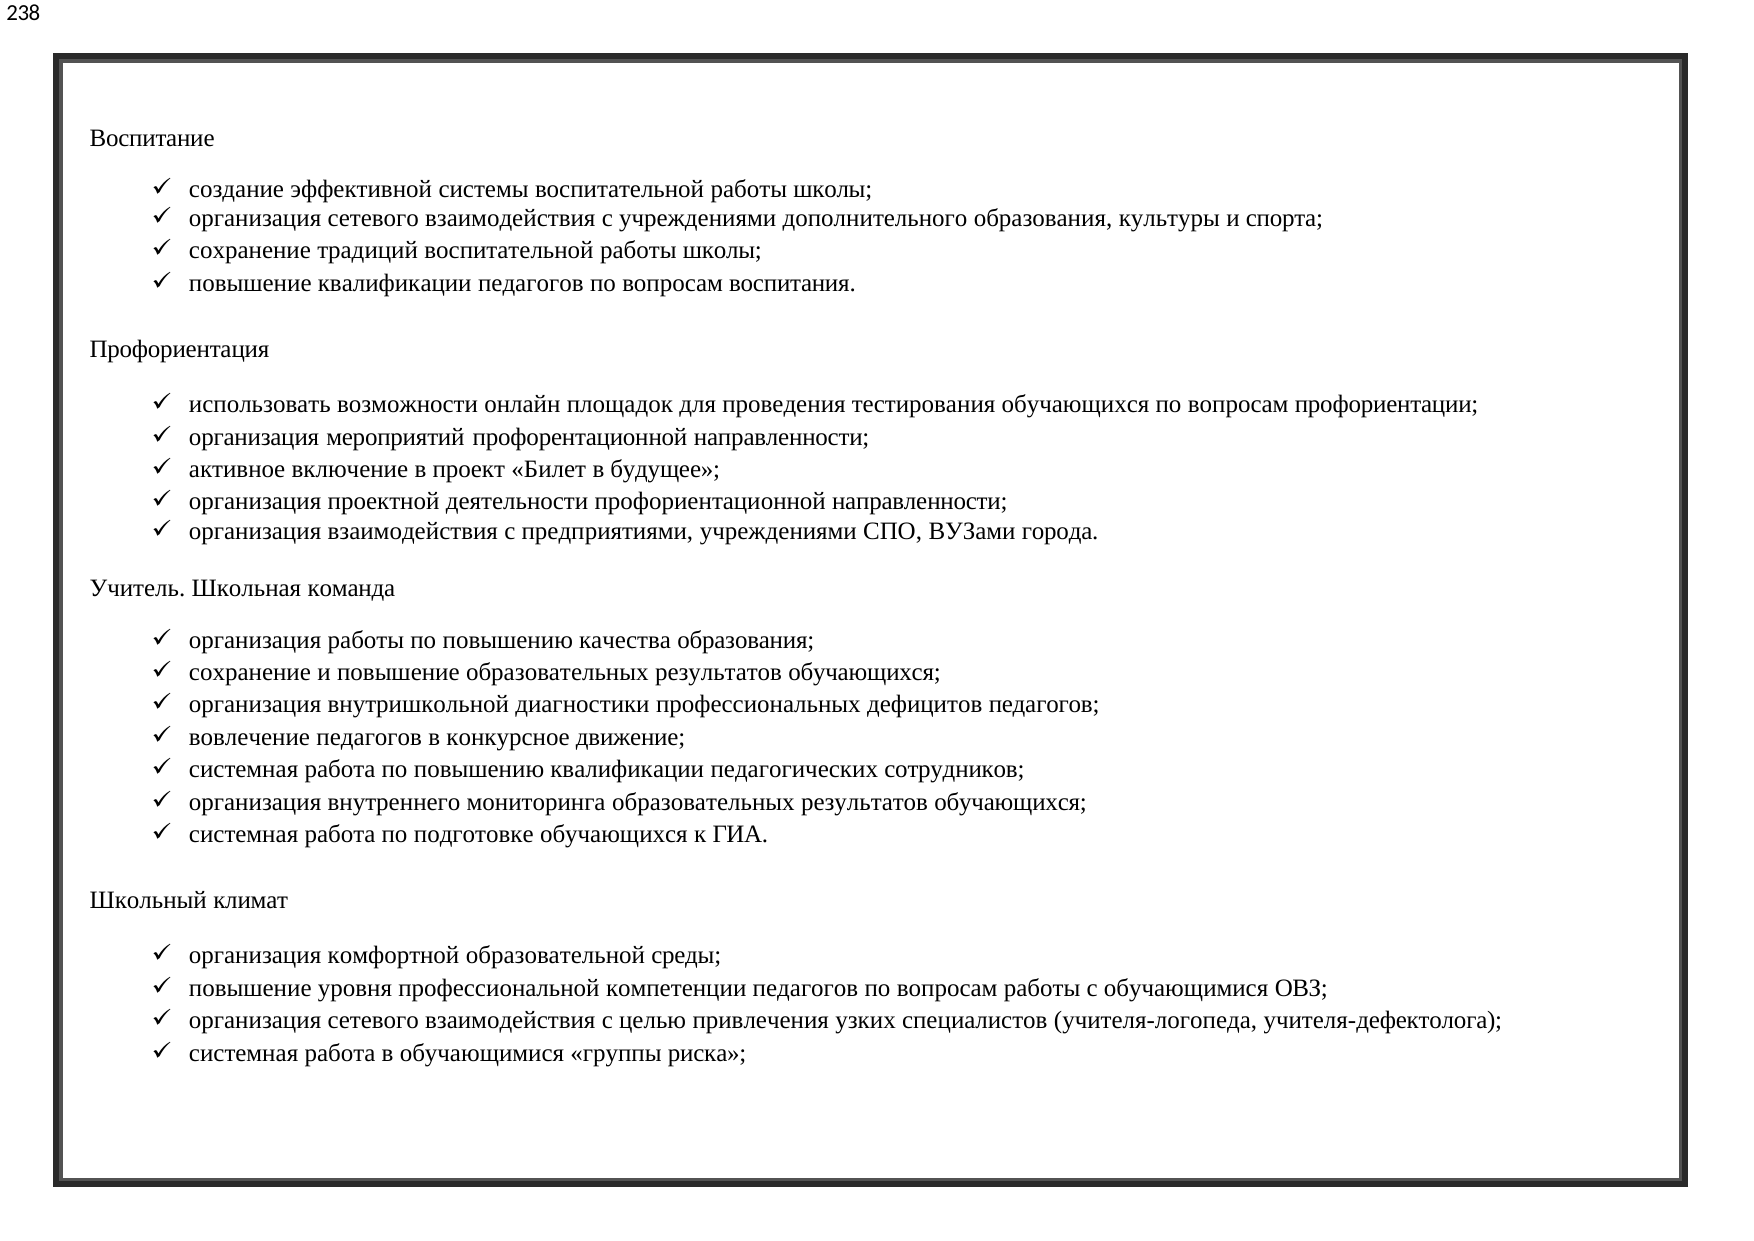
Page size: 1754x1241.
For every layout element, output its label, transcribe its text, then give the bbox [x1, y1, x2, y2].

list использовать возможности онлайн площадок для проведения тестирования обучающихся по вопросам профориентации; [151, 389, 1679, 418]
list организация работы по повышению качества образования; [151, 625, 1679, 654]
list организация взаимодействия с предприятиями, учреждениями СПО, ВУЗами города. [151, 516, 1679, 544]
list организация комфортной образовательной среды; [151, 941, 1679, 969]
list создание эффективной системы воспитательной работы школы; [151, 175, 1679, 203]
list активное включение в проект «Билет в будущее»; [151, 454, 1679, 483]
list организация сетевого взаимодействия с целью привлечения узких специалистов (учителя-логопеда, учителя-дефектолога); [151, 1005, 1679, 1034]
list организация мероприятий профорентационной направленности; [151, 422, 1679, 451]
list вовлечение педагогов в конкурсное движение; [151, 722, 1679, 751]
list системная работа в обучающимися «группы риска»; [151, 1038, 1679, 1066]
list повышение квалификации педагогов по вопросам воспитания. [151, 268, 1679, 297]
text Профориентация [89, 334, 1679, 363]
list организация внутреннего мониторинга образовательных результатов обучающихся; [151, 787, 1679, 815]
list системная работа по повышению квалификации педагогических сотрудников; [151, 754, 1679, 783]
list повышение уровня профессиональной компетенции педагогов по вопросам работы с обучающимися ОВЗ; [151, 973, 1679, 1001]
list системная работа по подготовке обучающихся к ГИА. [151, 819, 1679, 848]
text Учитель. Школьная команда [89, 573, 1679, 602]
text Школьный климат [89, 886, 1679, 914]
list сохранение и повышение образовательных результатов обучающихся; [151, 657, 1679, 686]
text Воспитание [89, 123, 1679, 151]
list организация сетевого взаимодействия с учреждениями дополнительного образования, культуры и спорта; [151, 203, 1679, 232]
list организация проектной деятельности профориентационной направленности; [151, 486, 1679, 515]
list сохранение традиций воспитательной работы школы; [151, 235, 1679, 264]
list организация внутришкольной диагностики профессиональных дефицитов педагогов; [151, 689, 1679, 718]
